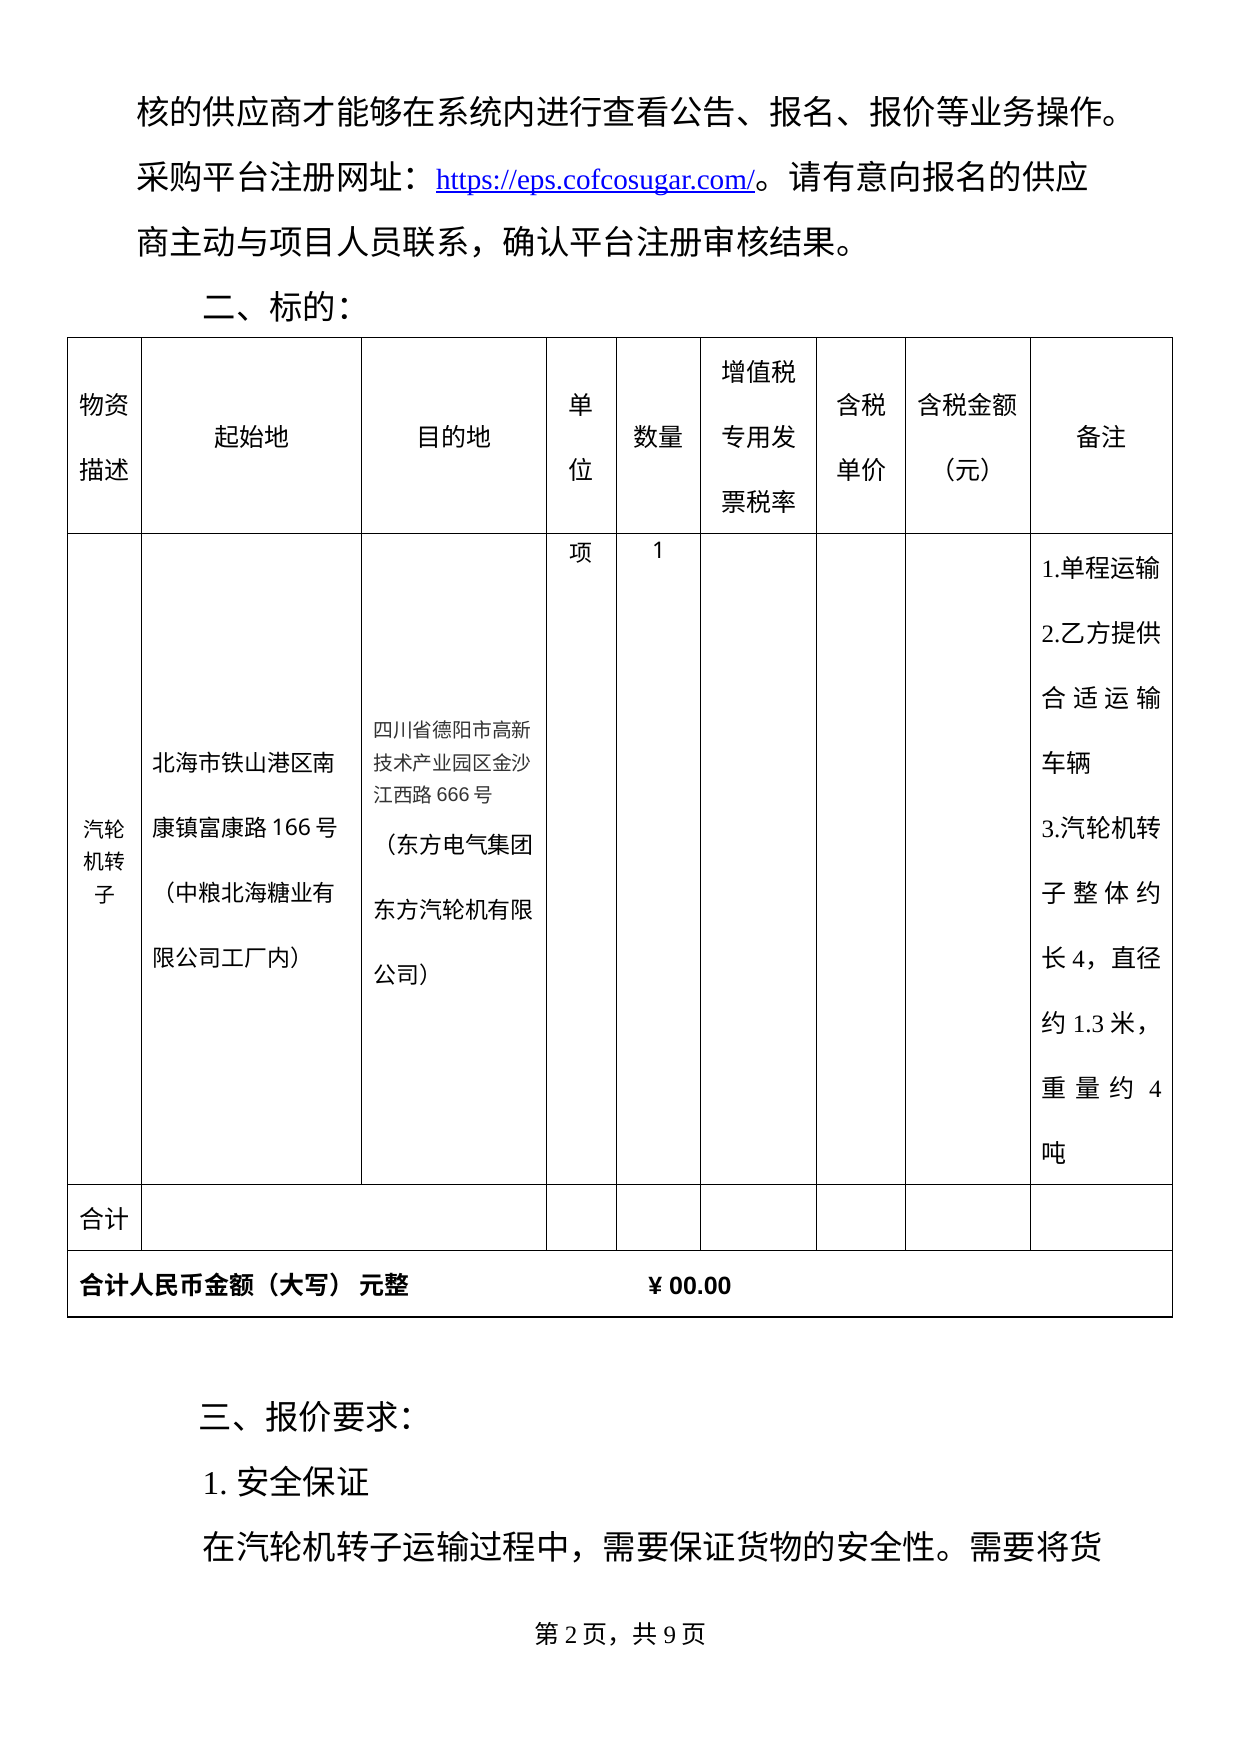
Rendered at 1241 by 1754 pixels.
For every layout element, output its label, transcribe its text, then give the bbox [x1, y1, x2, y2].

table_header 含税单价 [817, 338, 905, 533]
table_cell [906, 534, 1030, 1184]
table_cell [817, 1185, 905, 1250]
table_cell [817, 534, 905, 1184]
table_cell 项 [547, 534, 616, 1184]
table_header 单位 [547, 338, 616, 533]
table_header 物资描述 [68, 338, 141, 533]
list 报价要求： [136, 1382, 1104, 1447]
table_header 含税金额（元） [906, 338, 1030, 533]
table_header 增值税专用发票税率 [701, 338, 816, 533]
table_header 备注 [1031, 338, 1172, 533]
text 1. 安全保证 [136, 1447, 1104, 1512]
table_cell 四川省德阳市高新技术产业园区金沙江西路666号（东方电气集团东方汽轮机有限公司） [362, 534, 546, 1184]
table_cell 1.单程运输 2.乙方提供合适运输车辆 3.汽轮机转子整体约长4，直径约1.3米，重量约4吨 [1031, 534, 1172, 1184]
table_cell 1 [617, 534, 700, 1184]
table_cell 汽轮机转子 [68, 534, 141, 1184]
text 二、标的： [136, 272, 1104, 337]
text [136, 1512, 1104, 1577]
table_header 目的地 [362, 338, 546, 533]
table_cell 合计人民币金额（大写） 元整 ¥ 00.00 [68, 1251, 1172, 1316]
table_cell [701, 534, 816, 1184]
table_cell [142, 1185, 546, 1250]
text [136, 77, 1104, 272]
table_cell [906, 1185, 1030, 1250]
table_cell [617, 1185, 700, 1250]
table_header 起始地 [142, 338, 361, 533]
table_header 数量 [617, 338, 700, 533]
table_cell [701, 1185, 816, 1250]
table_cell [1031, 1185, 1172, 1250]
table_cell [547, 1185, 616, 1250]
table_cell 合计 [68, 1185, 141, 1250]
table_cell 北海市铁山港区南康镇富康路166号（中粮北海糖业有限公司工厂内） [142, 534, 361, 1184]
